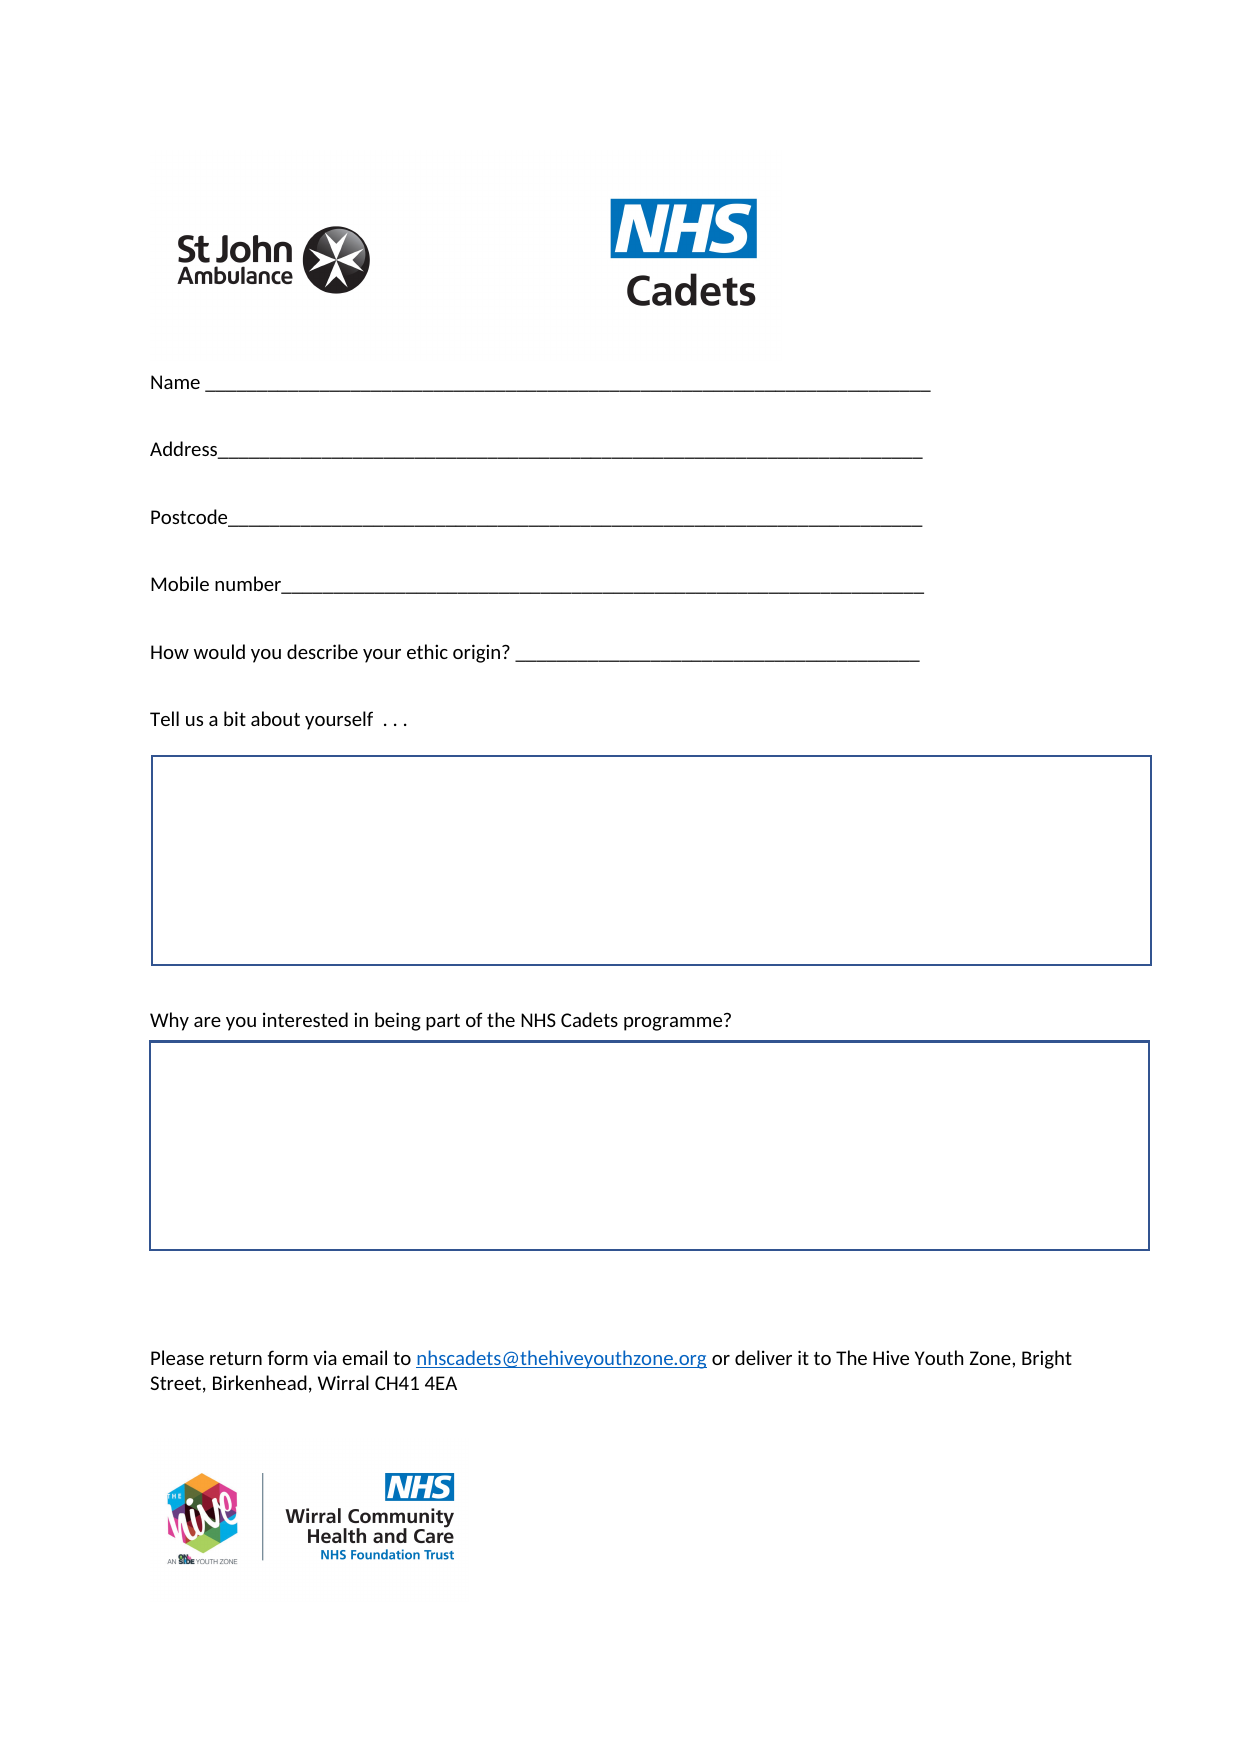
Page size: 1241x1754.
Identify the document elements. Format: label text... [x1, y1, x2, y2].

text Tell us a bit about yourself . . . [150, 706, 1090, 732]
text Name ______________________________________________________________________ [150, 369, 1090, 394]
picture [150, 150, 782, 361]
text Why are you interested in being part of the NHS Cadets programme? [150, 1008, 1090, 1033]
text Please return form via email to nhscadets@thehiveyouthzone.org or deliver it to The Hive Youth Zone, Bright Street, Birkenhead, Wirral CH41 4EA [150, 1345, 1090, 1396]
text How would you describe your ethic origin? _______________________________________ [150, 639, 1090, 664]
picture [150, 1438, 469, 1602]
text Mobile number______________________________________________________________ [150, 571, 1090, 597]
text Postcode___________________________________________________________________ [150, 504, 1090, 529]
text Address____________________________________________________________________ [150, 436, 1090, 462]
